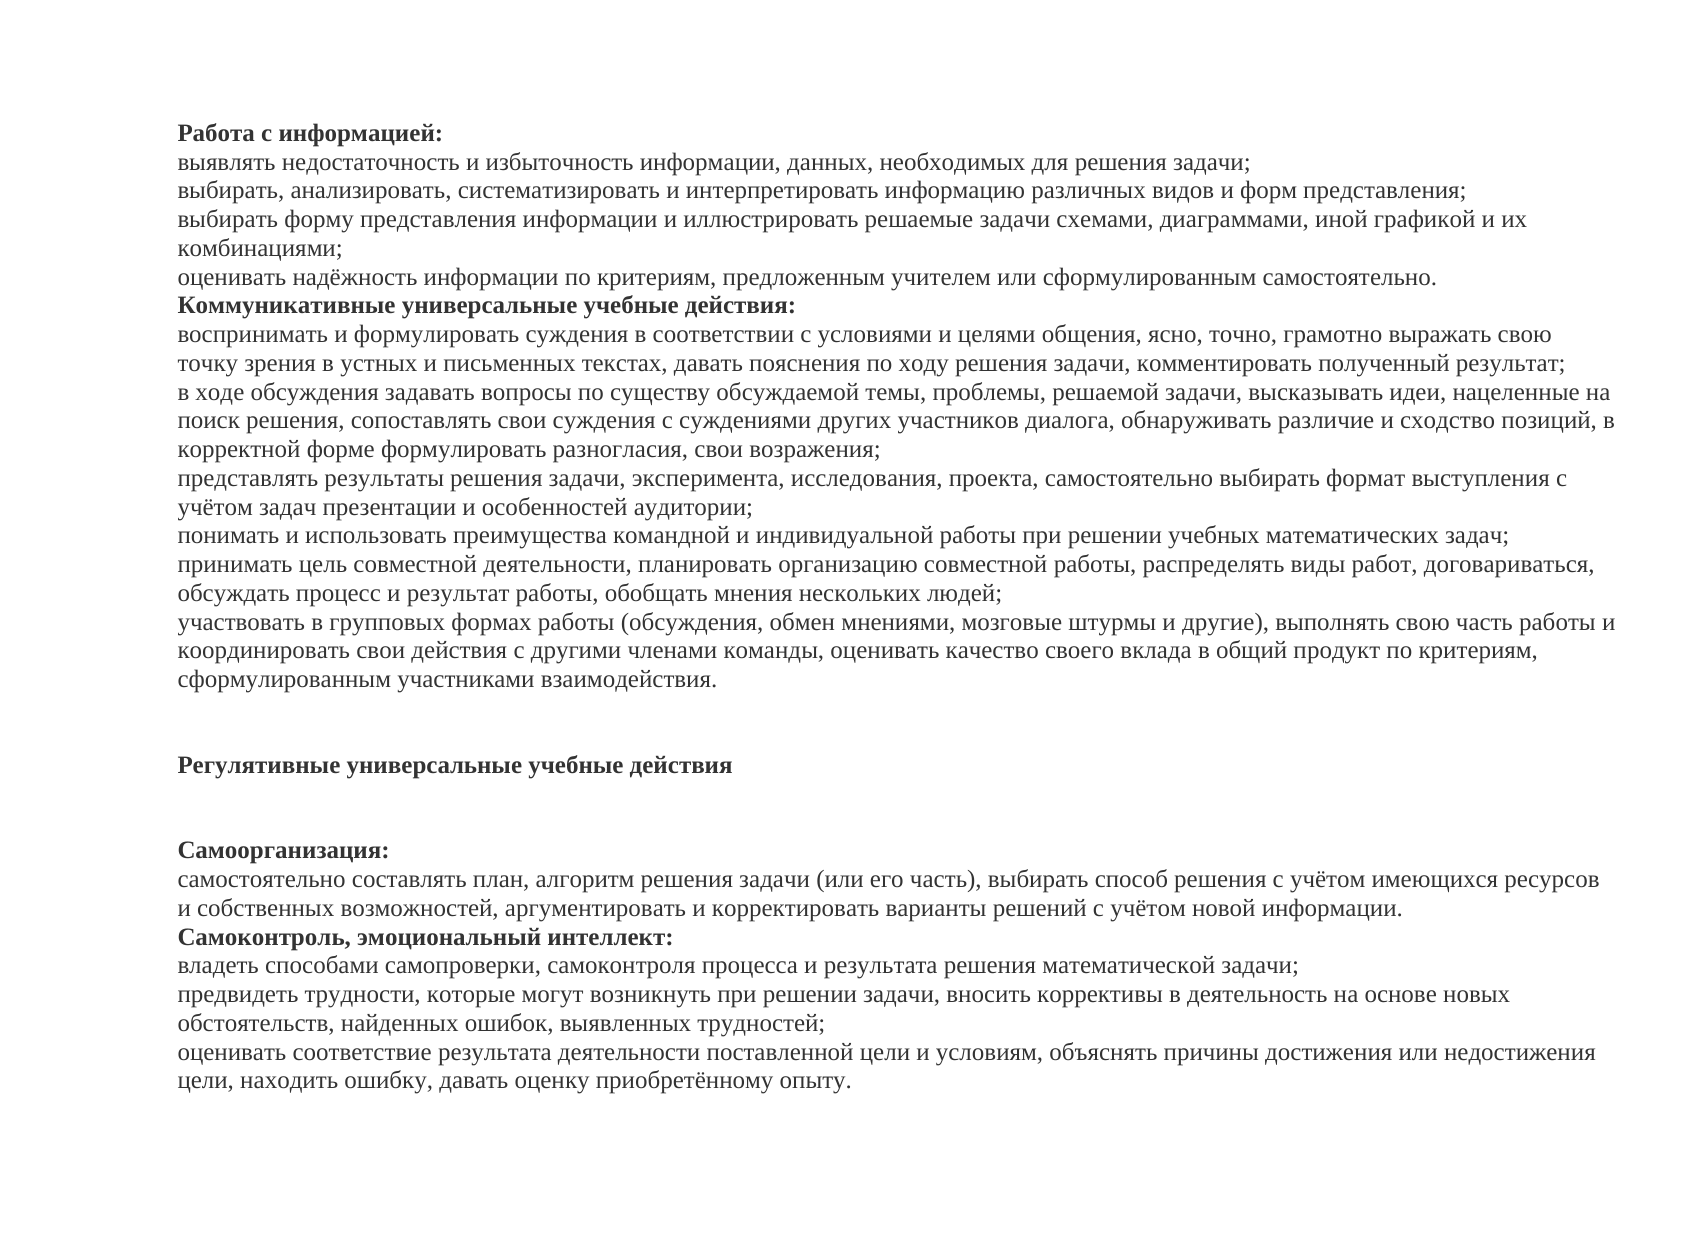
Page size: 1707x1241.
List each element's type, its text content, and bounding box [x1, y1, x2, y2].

text Самоорганизация: [177, 835, 1618, 864]
text выбирать форму представления информации и иллюстрировать решаемые задачи схемами, диаграммами, иной графикой и их комбинациями; [177, 204, 1618, 262]
text воспринимать и формулировать суждения в соответствии с условиями и целями общения, ясно, точно, грамотно выражать свою точку зрения в устных и письменных текстах, давать пояснения по ходу решения задачи, комментировать полученный результат; [177, 319, 1618, 377]
text самостоятельно составлять план, алгоритм решения задачи (или его часть), выбирать способ решения с учётом имеющихся ресурсов и собственных возможностей, аргументировать и корректировать варианты решений с учётом новой информации. [177, 864, 1618, 922]
text оценивать соответствие результата деятельности поставленной цели и условиям, объяснять причины достижения или недостижения цели, находить ошибку, давать оценку приобретённому опыту. [177, 1037, 1618, 1094]
text владеть способами самопроверки, самоконтроля процесса и результата решения математической задачи; [177, 950, 1618, 979]
text Коммуникативные универсальные учебные действия: [177, 291, 1618, 319]
text предвидеть трудности, которые могут возникнуть при решении задачи, вносить коррективы в деятельность на основе новых обстоятельств, найденных ошибок, выявленных трудностей; [177, 979, 1618, 1037]
text оценивать надёжность информации по критериям, предложенным учителем или сформулированным самостоятельно. [177, 262, 1618, 291]
text Работа с информацией: [177, 118, 1618, 147]
text принимать цель совместной деятельности, планировать организацию совместной работы, распределять виды работ, договариваться, обсуждать процесс и результат работы, обобщать мнения нескольких людей; [177, 549, 1618, 607]
text в ходе обсуждения задавать вопросы по существу обсуждаемой темы, проблемы, решаемой задачи, высказывать идеи, нацеленные на поиск решения, сопоставлять свои суждения с суждениями других участников диалога, обнаруживать различие и сходство позиций, в корректной форме формулировать разногласия, свои возражения; [177, 377, 1618, 463]
text представлять результаты решения задачи, эксперимента, исследования, проекта, самостоятельно выбирать формат выступления с учётом задач презентации и особенностей аудитории; [177, 463, 1618, 521]
text понимать и использовать преимущества командной и индивидуальной работы при решении учебных математических задач; [177, 521, 1618, 549]
text выбирать, анализировать, систематизировать и интерпретировать информацию различных видов и форм представления; [177, 176, 1618, 204]
text выявлять недостаточность и избыточность информации, данных, необходимых для решения задачи; [177, 147, 1618, 176]
text участвовать в групповых формах работы (обсуждения, обмен мнениями, мозговые штурмы и другие), выполнять свою часть работы и координировать свои действия с другими членами команды, оценивать качество своего вклада в общий продукт по критериям, сформулированным участниками взаимодействия. [177, 607, 1618, 693]
text Самоконтроль, эмоциональный интеллект: [177, 922, 1618, 950]
text Регулятивные универсальные учебные действия [177, 750, 1618, 779]
